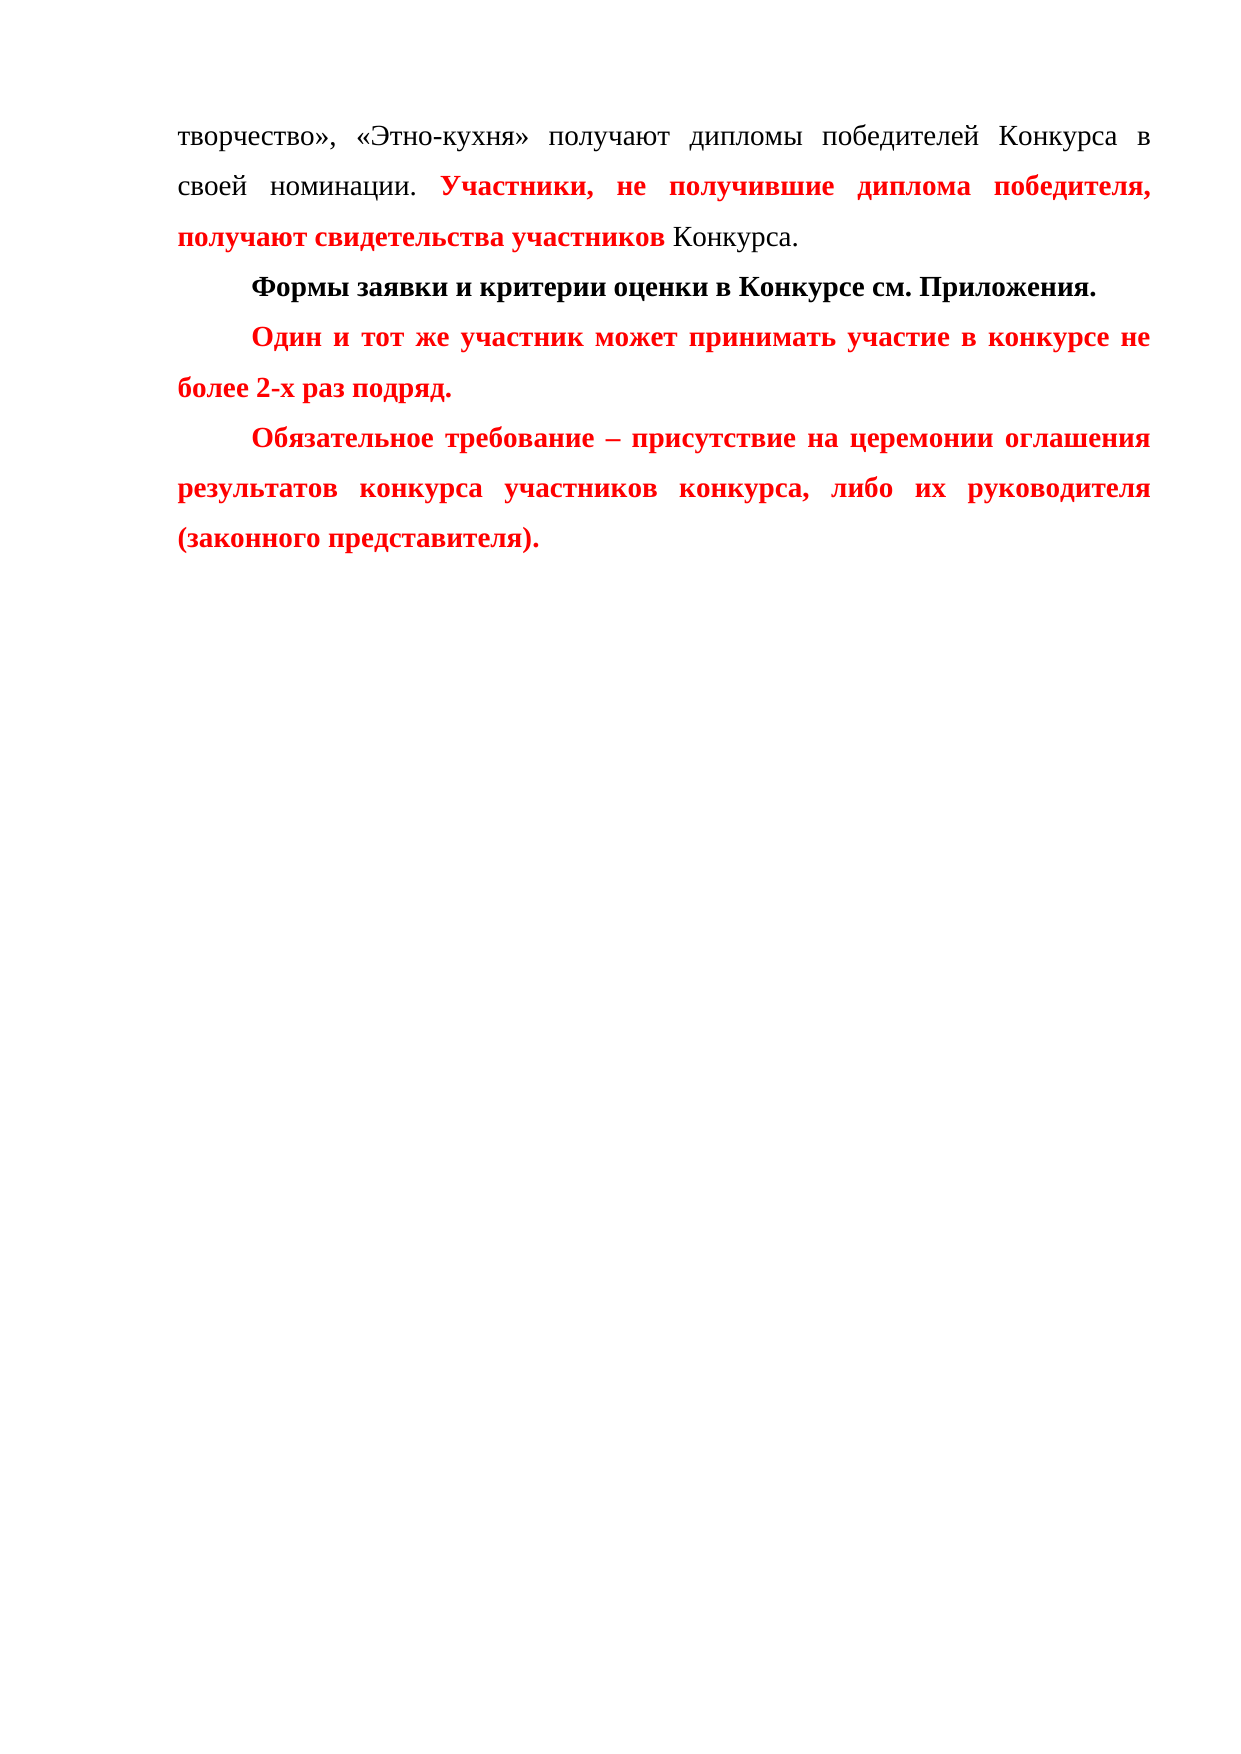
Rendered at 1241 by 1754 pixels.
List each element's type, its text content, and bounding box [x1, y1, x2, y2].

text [177, 118, 1152, 252]
text Обязательное требование – присутствие на церемонии оглашения результатов конкурса участников конкурса, либо их руководителя (законного представителя). [177, 420, 1152, 554]
text Формы заявки и критерии оценки в Конкурсе см. Приложения. [177, 269, 1152, 303]
text Один и тот же участник может принимать участие в конкурсе не более 2-х раз подряд. [177, 319, 1152, 403]
